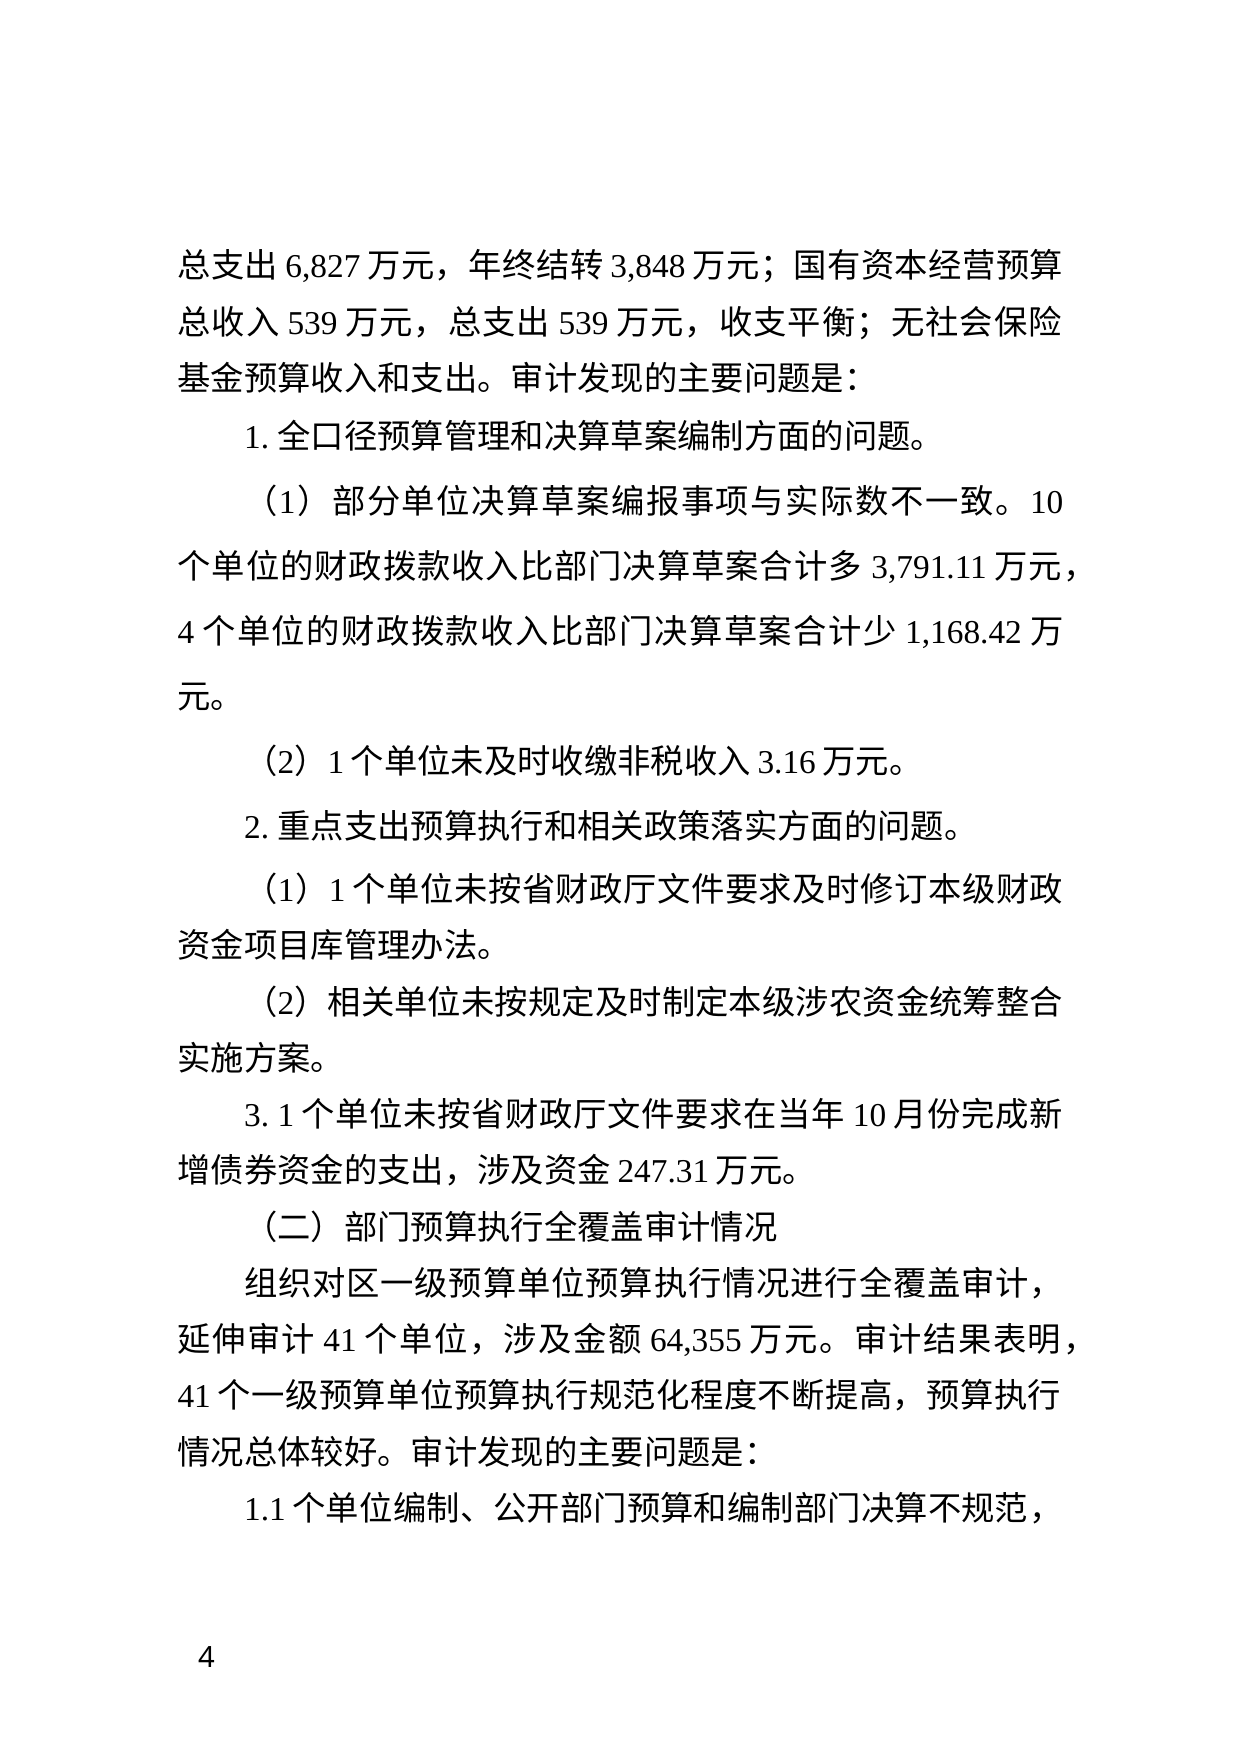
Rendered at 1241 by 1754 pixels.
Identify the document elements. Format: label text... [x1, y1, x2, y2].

text （二）部门预算执行全覆盖审计情况 [177, 1194, 1063, 1250]
text 组织对区一级预算单位预算执行情况进行全覆盖审计，延伸审计41个单位，涉及金额64,355万元。审计结果表明，41个一级预算单位预算执行规范化程度不断提高，预算执行情况总体较好。审计发现的主要问题是： [177, 1250, 1063, 1475]
list 全口径预算管理和决算草案编制方面的问题。 [177, 402, 1063, 467]
text （1）1个单位未按省财政厅文件要求及时修订本级财政资金项目库管理办法。 [177, 857, 1063, 969]
list 1个单位未按省财政厅文件要求在当年10月份完成新增债券资金的支出，涉及资金247.31万元。 [177, 1082, 1063, 1194]
text （2）1个单位未及时收缴非税收入3.16万元。 [177, 727, 1063, 792]
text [177, 1475, 1063, 1532]
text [177, 233, 1063, 402]
list 重点支出预算执行和相关政策落实方面的问题。 [177, 792, 1063, 857]
text （2）相关单位未按规定及时制定本级涉农资金统筹整合实施方案。 [177, 969, 1063, 1082]
text （1）部分单位决算草案编报事项与实际数不一致。10个单位的财政拨款收入比部门决算草案合计多3,791.11万元，4个单位的财政拨款收入比部门决算草案合计少1,168.42万元。 [177, 467, 1063, 727]
